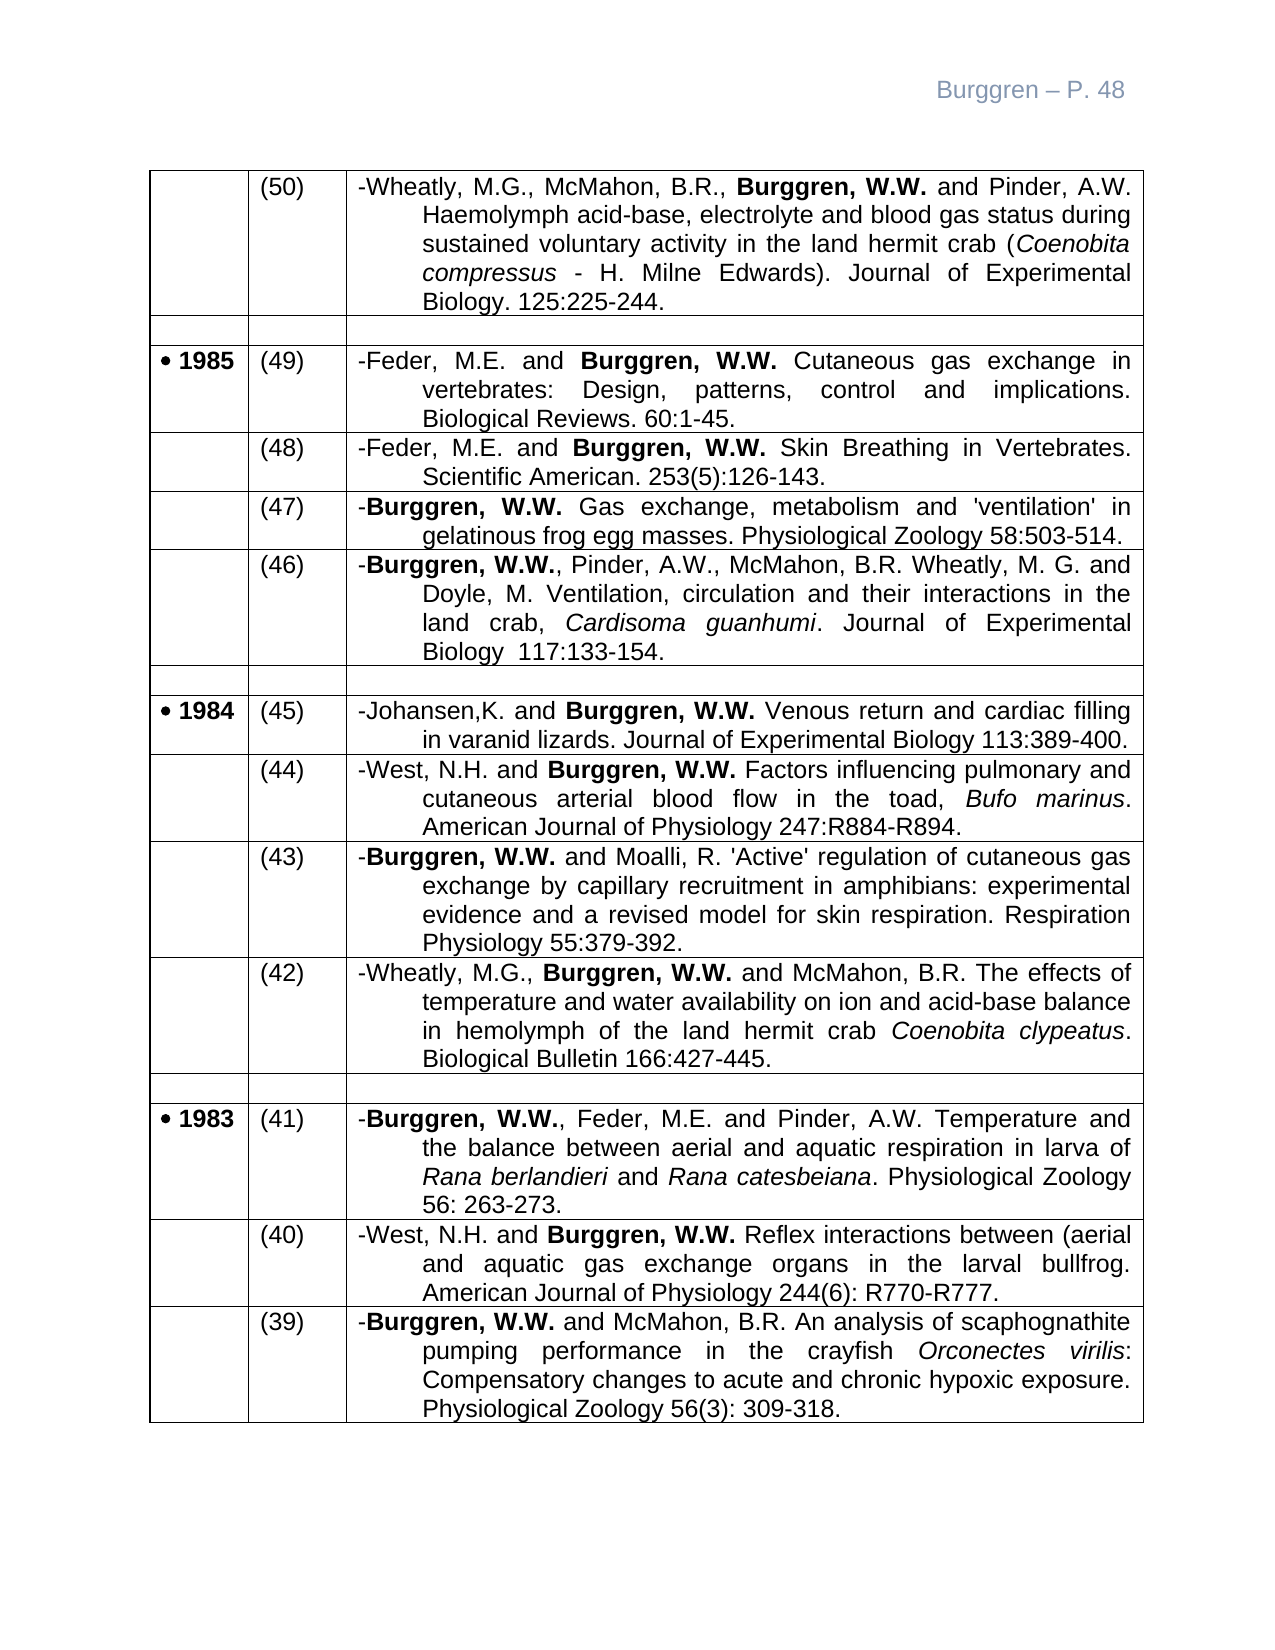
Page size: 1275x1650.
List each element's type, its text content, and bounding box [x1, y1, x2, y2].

table_cell (50) [249, 171, 346, 315]
table_cell [151, 755, 248, 841]
table_cell -Burggren, W.W., Pinder, A.W., McMahon, B.R. Wheatly, M. G. and Doyle, M. Ventilation, circulation and their interactions in the land crab, Cardisoma guanhumi. Journal of Experimental Biology 117:133-154. [347, 550, 1143, 665]
table_cell -Burggren, W.W. and Moalli, R. 'Active' regulation of cutaneous gas exchange by capillary recruitment in amphibians: experimental evidence and a revised model for skin respiration. Respiration Physiology 55:379-392. [347, 842, 1143, 957]
table_cell (43) [249, 842, 346, 957]
table_cell [151, 1307, 248, 1422]
table_cell -Wheatly, M.G., McMahon, B.R., Burggren, W.W. and Pinder, A.W. Haemolymph acid-base, electrolyte and blood gas status during sustained voluntary activity in the land hermit crab (Coenobita compressus - H. Milne Edwards). Journal of Experimental Biology. 125:225-244. [347, 171, 1143, 315]
table_cell -Feder, M.E. and Burggren, W.W. Cutaneous gas exchange in vertebrates: Design, patterns, control and implications. Biological Reviews. 60:1-45. [347, 346, 1143, 432]
table_cell (47) [249, 492, 346, 549]
table_cell [151, 550, 248, 665]
table_cell [347, 1074, 1143, 1103]
table_cell -Feder, M.E. and Burggren, W.W. Skin Breathing in Vertebrates. Scientific American. 253(5):126-143. [347, 433, 1143, 491]
table_cell 1983 [151, 1104, 248, 1219]
table_cell [151, 316, 248, 345]
table_cell (40) [249, 1220, 346, 1306]
table_cell -Wheatly, M.G., Burggren, W.W. and McMahon, B.R. The effects of temperature and water availability on ion and acid-base balance in hemolymph of the land hermit crab Coenobita clypeatus. Biological Bulletin 166:427-445. [347, 958, 1143, 1073]
table_cell -Burggren, W.W. and McMahon, B.R. An analysis of scaphognathite pumping performance in the crayfish Orconectes virilis: Compensatory changes to acute and chronic hypoxic exposure. Physiological Zoology 56(3): 309-318. [347, 1307, 1143, 1422]
table_cell (48) [249, 433, 346, 491]
table_cell [151, 1220, 248, 1306]
table_cell [151, 842, 248, 957]
table_cell [347, 666, 1143, 695]
table_cell (39) [249, 1307, 346, 1422]
table_cell [151, 958, 248, 1073]
table_cell -West, N.H. and Burggren, W.W. Reflex interactions between (aerial and aquatic gas exchange organs in the larval bullfrog. American Journal of Physiology 244(6): R770-R777. [347, 1220, 1143, 1306]
table_cell 1984 [151, 696, 248, 754]
table_cell 1985 [151, 346, 248, 432]
table_cell [151, 433, 248, 491]
table_cell (42) [249, 958, 346, 1073]
table_cell -Burggren, W.W. Gas exchange, metabolism and 'ventilation' in gelatinous frog egg masses. Physiological Zoology 58:503-514. [347, 492, 1143, 549]
table_cell [151, 1074, 248, 1103]
table_cell [151, 666, 248, 695]
table_cell -West, N.H. and Burggren, W.W. Factors influencing pulmonary and cutaneous arterial blood flow in the toad, Bufo marinus. American Journal of Physiology 247:R884-R894. [347, 755, 1143, 841]
table_cell -Johansen,K. and Burggren, W.W. Venous return and cardiac filling in varanid lizards. Journal of Experimental Biology 113:389-400. [347, 696, 1143, 754]
table_cell (49) [249, 346, 346, 432]
table_cell [249, 666, 346, 695]
table_cell [249, 1074, 346, 1103]
table_cell (46) [249, 550, 346, 665]
table_cell -Burggren, W.W., Feder, M.E. and Pinder, A.W. Temperature and the balance between aerial and aquatic respiration in larva of Rana berlandieri and Rana catesbeiana. Physiological Zoology 56: 263-273. [347, 1104, 1143, 1219]
table_cell [151, 492, 248, 549]
table_cell (41) [249, 1104, 346, 1219]
table_cell [347, 316, 1143, 345]
table_cell (45) [249, 696, 346, 754]
table_cell (44) [249, 755, 346, 841]
table_cell [249, 316, 346, 345]
table_cell [151, 171, 248, 315]
